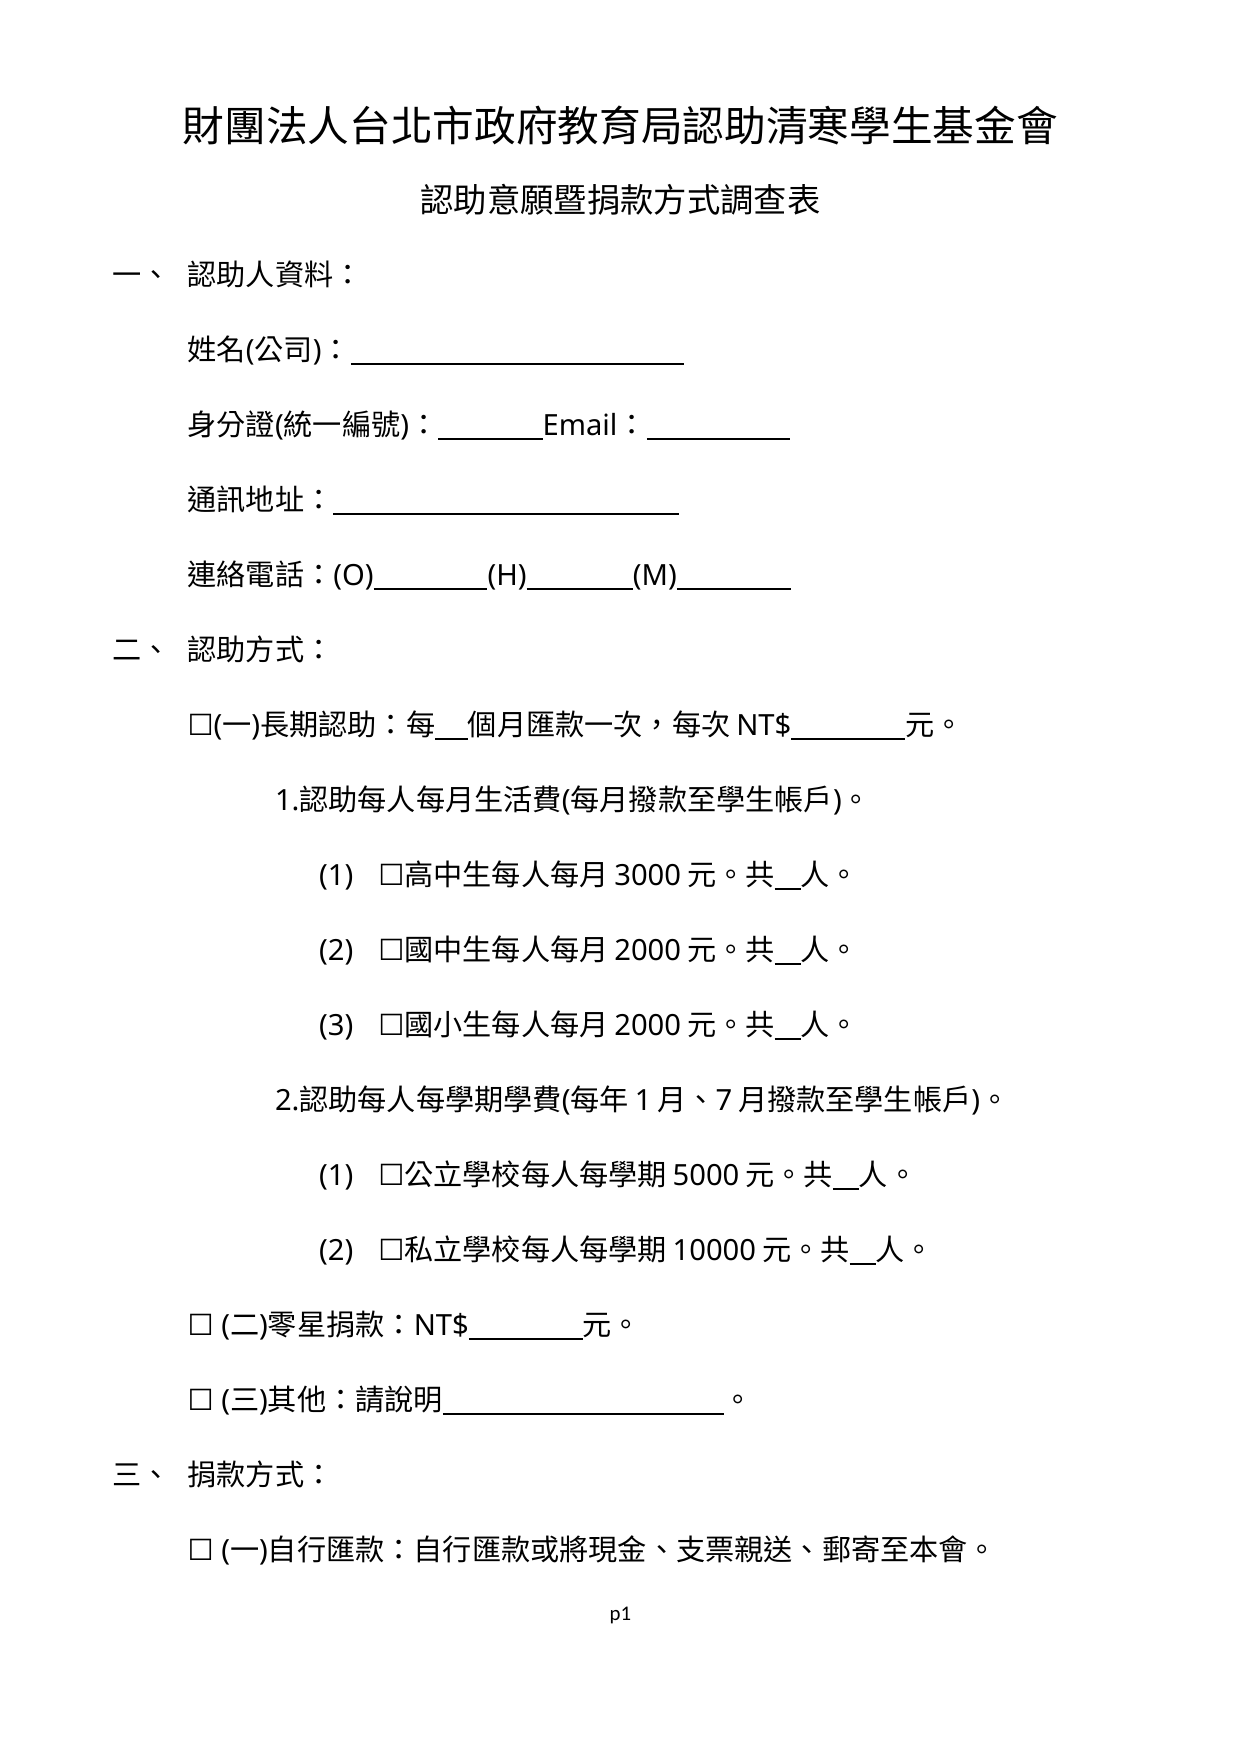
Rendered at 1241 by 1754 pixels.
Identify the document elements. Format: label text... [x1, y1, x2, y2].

list (一)自行匯款：自行匯款或將現金、支票親送、郵寄至本會。 [187, 1510, 1128, 1585]
list 公立學校每人每學期5000元。共 人。 [319, 1135, 1128, 1210]
text 認助意願暨捐款方式調查表 [112, 160, 1128, 235]
list (三)其他：請說明 。 [187, 1360, 1128, 1435]
list 認助人資料： [112, 235, 1128, 310]
list (二)零星捐款：NT$ 元。 [187, 1285, 1128, 1360]
list 2.認助每人每學期學費(每年1月、7月撥款至學生帳戶)。 [275, 1060, 1128, 1135]
text 財團法人台北市政府教育局認助清寒學生基金會 [112, 85, 1128, 160]
list (一)長期認助：每 個月匯款一次，每次NT$ 元。 [187, 685, 1128, 760]
list 姓名(公司)： [187, 310, 1128, 385]
list 通訊地址： [187, 460, 1128, 535]
list 身分證(統一編號)： Email： [187, 385, 1128, 460]
list 國小生每人每月2000元。共 人。 [319, 985, 1128, 1060]
list 1.認助每人每月生活費(每月撥款至學生帳戶)。 [275, 760, 1128, 835]
list 國中生每人每月2000元。共 人。 [319, 910, 1128, 985]
list 私立學校每人每學期10000元。共 人。 [319, 1210, 1128, 1285]
list 高中生每人每月3000元。共 人。 [319, 835, 1128, 910]
list 連絡電話：(O) (H) (M) [187, 535, 1128, 610]
list 捐款方式： [112, 1435, 1128, 1510]
list 認助方式： [112, 610, 1128, 685]
